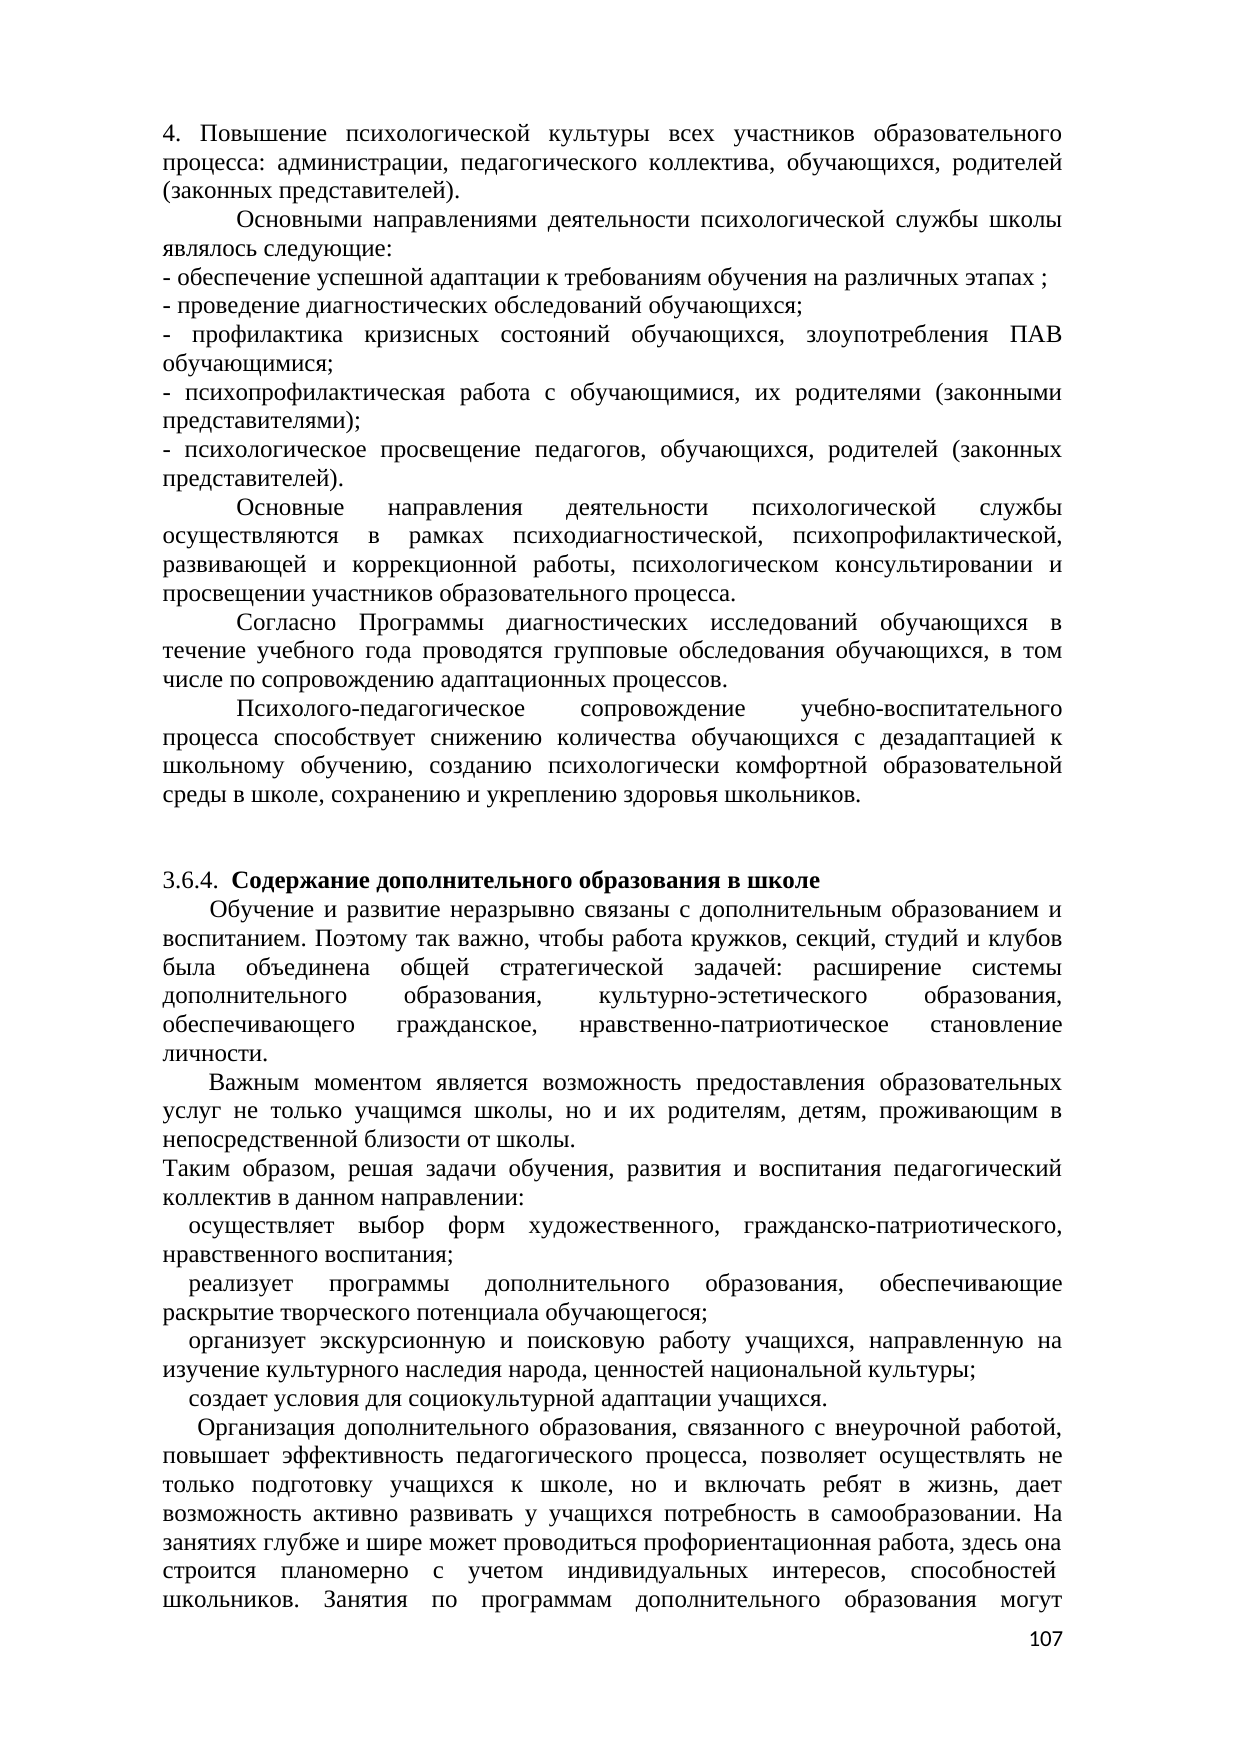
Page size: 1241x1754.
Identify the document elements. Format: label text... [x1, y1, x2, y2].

text - обеспечение успешной адаптации к требованиям обучения на различных этапах ; [162, 262, 1063, 291]
text 4. Повышение психологической культуры всех участников образовательного процесса: администрации, педагогического коллектива, обучающихся, родителей (законных представителей). [162, 118, 1063, 204]
text Согласно Программы диагностических исследований обучающихся в течение учебного года проводятся групповые обследования обучающихся, в том числе по сопровождению адаптационных процессов. [162, 607, 1063, 693]
text - психопрофилактическая работа с обучающимися, их родителями (законными представителями); [162, 377, 1063, 434]
text - проведение диагностических обследований обучающихся; [162, 291, 1063, 319]
text Психолого-педагогическое сопровождение учебно-воспитательного процесса способствует снижению количества обучающихся с дезадаптацией к школьному обучению, созданию психологически комфортной образовательной среды в школе, сохранению и укреплению здоровья школьников. [162, 693, 1063, 808]
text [162, 1412, 1063, 1613]
text  осуществляет выбор форм художественного, гражданско-патриотического, нравственного воспитания; [125, 1211, 1063, 1268]
text Основные направления деятельности психологической службы осуществляются в рамках психодиагностической, психопрофилактической, развивающей и коррекционной работы, психологическом консультировании и просвещении участников образовательного процесса. [162, 492, 1063, 607]
text  организует экскурсионную и поисковую работу учащихся, направленную на изучение культурного наследия народа, ценностей национальной культуры; [125, 1326, 1063, 1383]
text - профилактика кризисных состояний обучающихся, злоупотребления ПАВ обучающимися; [162, 319, 1063, 377]
text Обучение и развитие неразрывно связаны с дополнительным образованием и воспитанием. Поэтому так важно, чтобы работа кружков, секций, студий и клубов была объединена общей стратегической задачей: расширение системы дополнительного образования, культурно-эстетического образования, обеспечивающего гражданское, нравственно-патриотическое становление личности. [162, 894, 1063, 1067]
text Таким образом, решая задачи обучения, развития и воспитания педагогический коллектив в данном направлении: [162, 1153, 1063, 1211]
text 3.6.4. Содержание дополнительного образования в школе [162, 866, 1063, 894]
text  создает условия для социокультурной адаптации учащихся. [125, 1383, 1063, 1412]
text  реализует программы дополнительного образования, обеспечивающие раскрытие творческого потенциала обучающегося; [125, 1268, 1063, 1326]
text - психологическое просвещение педагогов, обучающихся, родителей (законных представителей). [162, 434, 1063, 492]
text Основными направлениями деятельности психологической службы школы являлось следующие: [162, 204, 1063, 262]
text Важным моментом является возможность предоставления образовательных услуг не только учащимся школы, но и их родителям, детям, проживающим в непосредственной близости от школы. [162, 1067, 1063, 1153]
